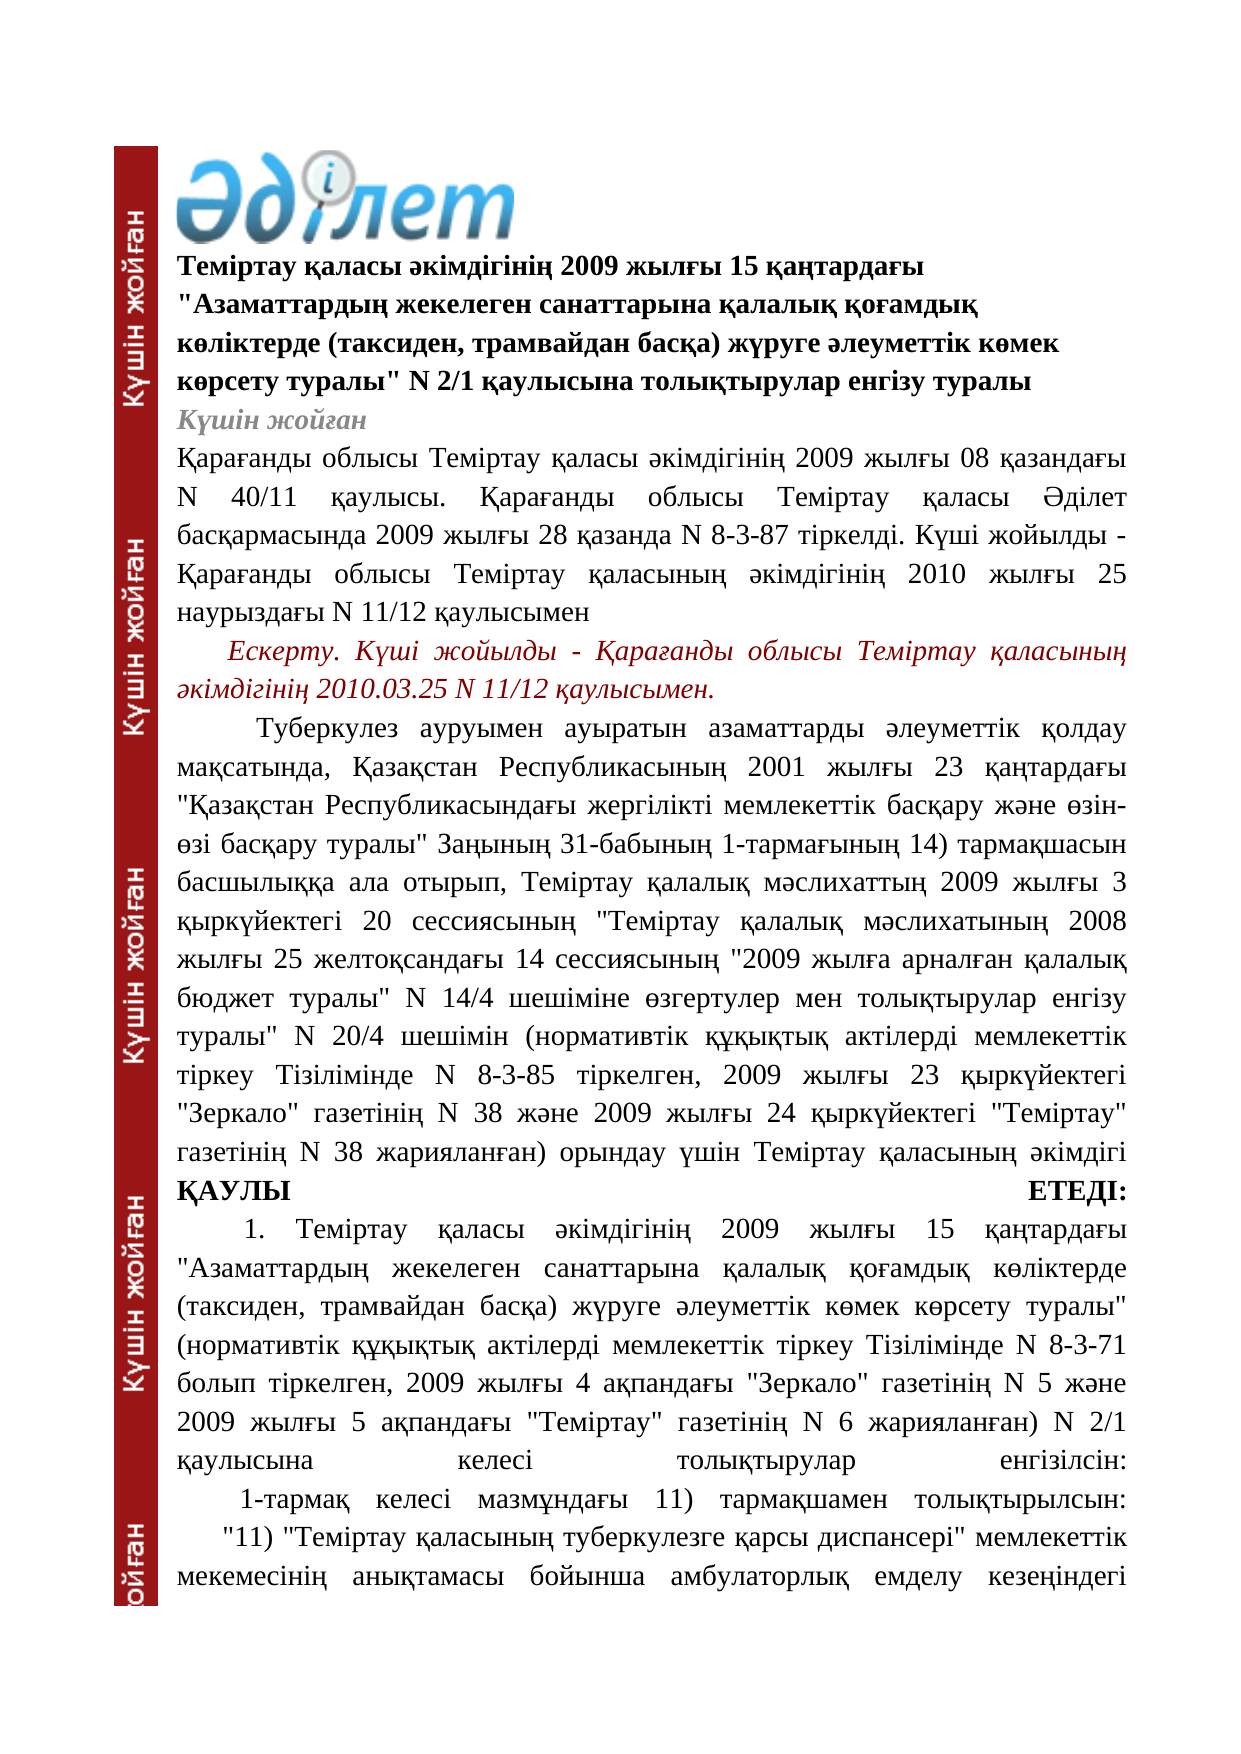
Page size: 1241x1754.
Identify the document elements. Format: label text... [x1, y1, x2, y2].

picture [176, 150, 515, 244]
picture [114, 628, 158, 633]
picture [114, 146, 158, 248]
picture [114, 705, 158, 710]
text Ескерту. Күші жойылды - Қарағанды облысы Теміртау қаласының әкімдігінің 2010.03.25 N 11/12 қаулысымен. [112, 633, 1128, 705]
text Күшін жойған [112, 402, 1128, 435]
picture [114, 397, 158, 402]
text Теміртау қаласы әкімдігінің 2009 жылғы 15 қаңтардағы "Азаматтардың жекелеген санаттарына қалалық қоғамдық көліктерде (таксиден, трамвайдан басқа) жүруге әлеуметтік көмек көрсету туралы" N 2/1 қаулысына толықтырулар енгізу туралы [112, 248, 1128, 397]
text Қарағанды облысы Теміртау қаласы әкімдігінің 2009 жылғы 08 қазандағы N 40/11 қаулысы. Қарағанды облысы Теміртау қаласы Әділет басқармасында 2009 жылғы 28 қазанда N 8-3-87 тіркелді. Күші жойылды - Қарағанды облысы Теміртау қаласының әкімдігінің 2010 жылғы 25 наурыздағы N 11/12 қаулысымен [112, 440, 1128, 628]
picture [114, 1592, 158, 1606]
picture [114, 435, 158, 440]
